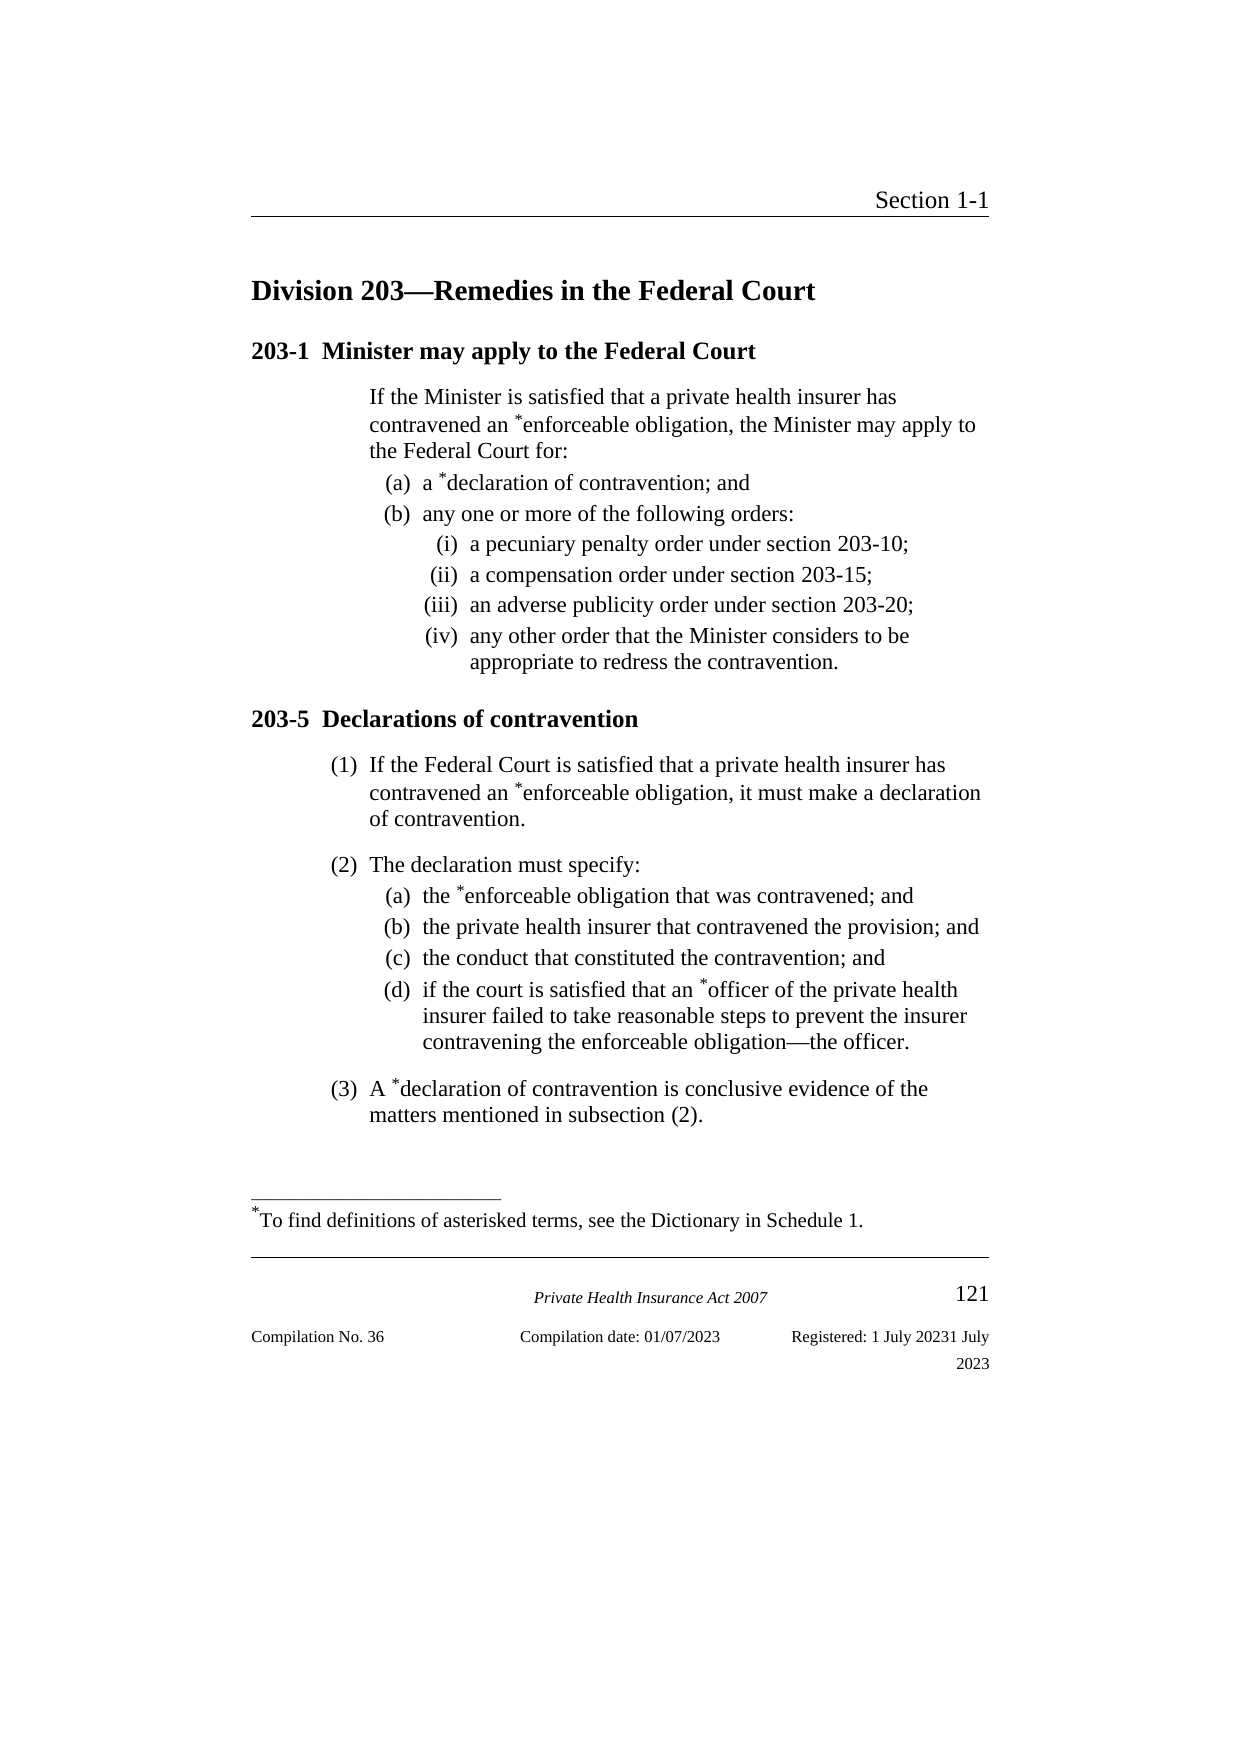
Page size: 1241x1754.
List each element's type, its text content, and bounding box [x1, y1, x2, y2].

text (iii) an adverse publicity order under section 203-20; [251, 591, 989, 618]
text 203-5 Declarations of contravention [251, 704, 989, 733]
text (iv) any other order that the Minister considers to be appropriate to redress the contravention. [251, 622, 989, 675]
text (a) the *enforceable obligation that was contravened; and [251, 881, 989, 909]
text (i) a pecuniary penalty order under section 203-10; [251, 530, 989, 557]
text (3) A *declaration of contravention is conclusive evidence of the matters mentioned in subsection (2). [251, 1073, 989, 1128]
text (1) If the Federal Court is satisfied that a private health insurer has contravened an *enforceable obligation, it must make a declaration of contravention. [251, 751, 989, 832]
text (ii) a compensation order under section 203-15; [251, 561, 989, 587]
text (a) a *declaration of contravention; and [251, 468, 989, 496]
text (c) the conduct that constituted the contravention; and [251, 944, 989, 970]
text (b) any one or more of the following orders: [251, 500, 989, 526]
text (d) if the court is satisfied that an *officer of the private health insurer failed to take reasonable steps to prevent the insurer contravening the enforceable obligation—the officer. [251, 974, 989, 1055]
text (2) The declaration must specify: [251, 851, 989, 877]
text 203-1 Minister may apply to the Federal Court [251, 336, 989, 364]
text Division 203—Remedies in the Federal Court [251, 273, 989, 307]
text If the Minister is satisfied that a private health insurer has contravened an *enforceable obligation, the Minister may apply to the Federal Court for: [251, 383, 989, 464]
text (b) the private health insurer that contravened the provision; and [251, 913, 989, 939]
